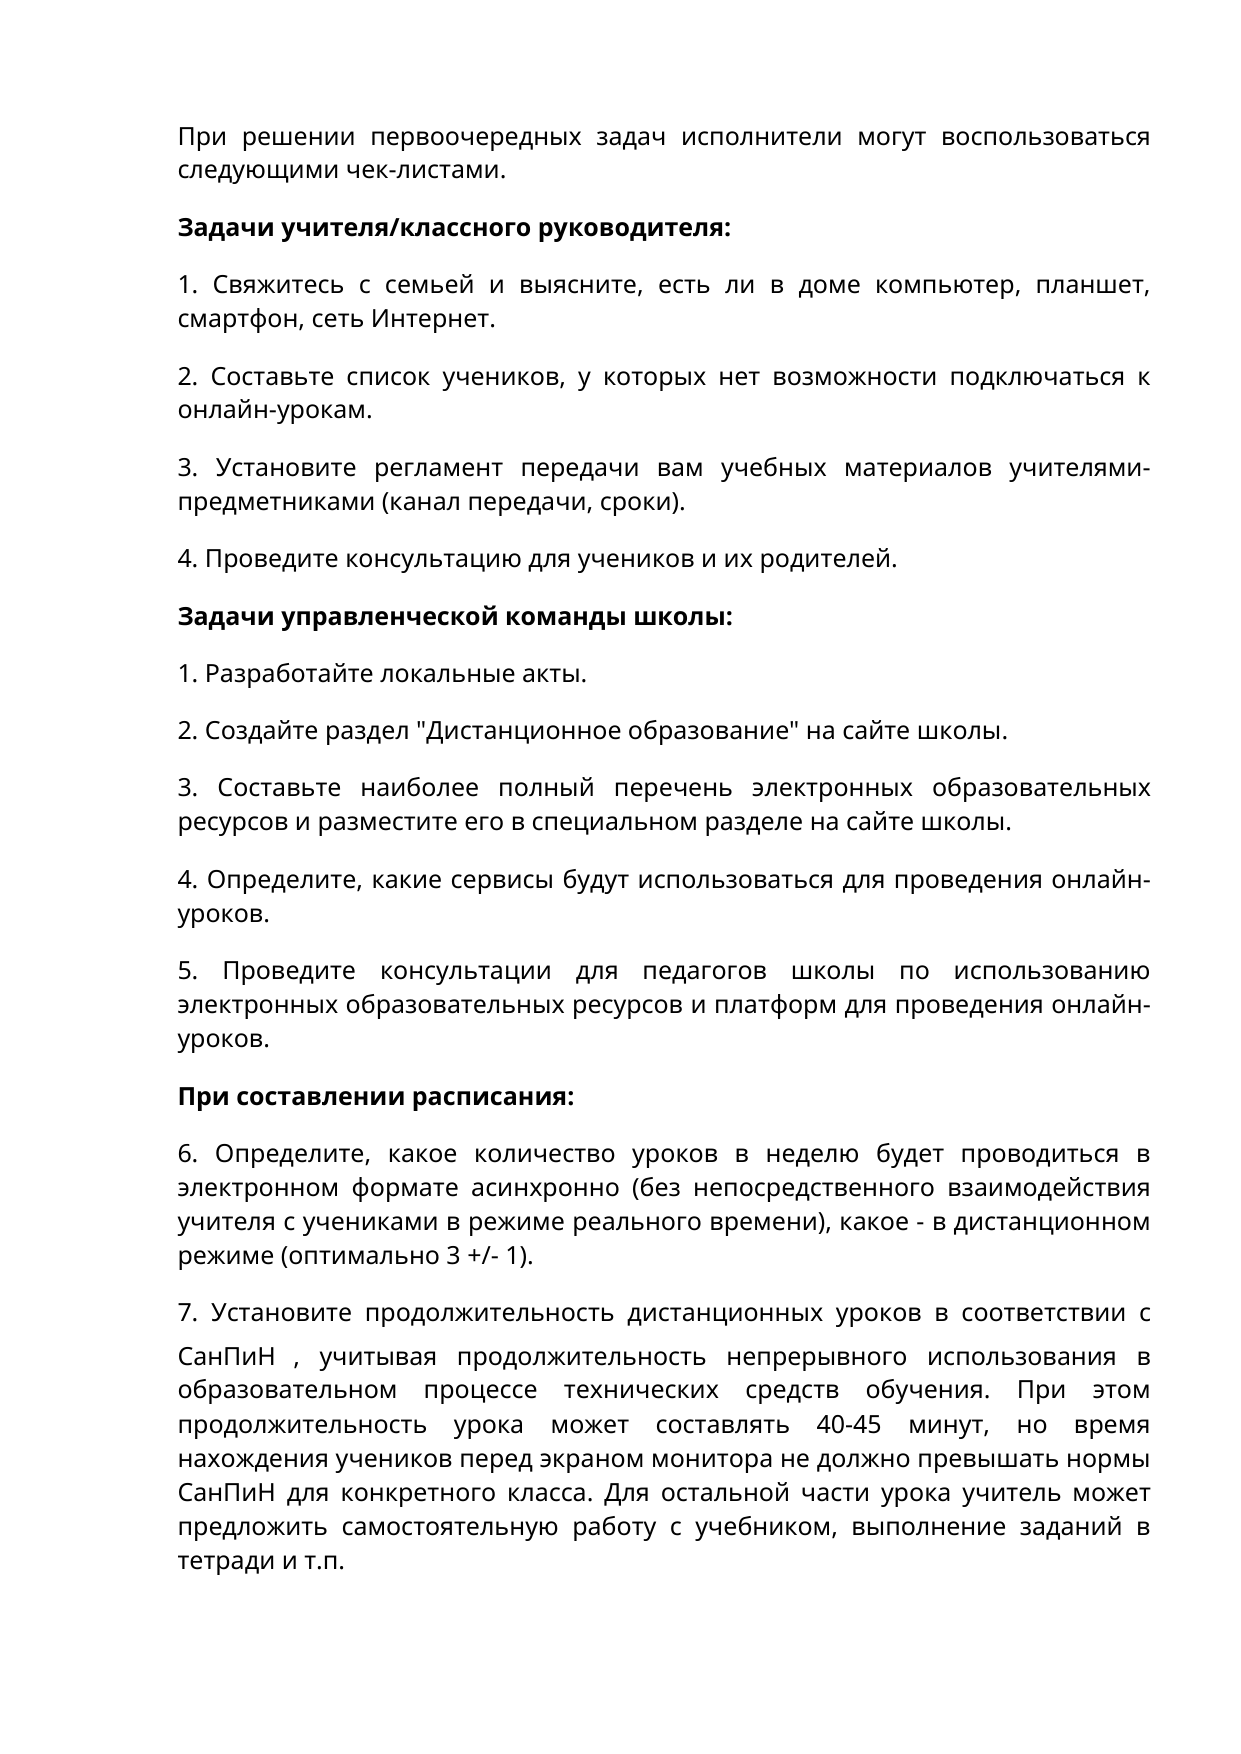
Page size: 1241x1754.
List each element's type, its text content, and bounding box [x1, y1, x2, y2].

text 4. Определите, какие сервисы будут использоваться для проведения онлайн-уроков. [177, 861, 1152, 929]
text При составлении расписания: [177, 1078, 1152, 1112]
text 7. Установите продолжительность дистанционных уроков в соответствии с СанПиН, учитывая продолжительность непрерывного использования в образовательном процессе технических средств обучения. При этом продолжительность урока может составлять 40-45 минут, но время нахождения учеников перед экраном монитора не должно превышать нормы СанПиН для конкретного класса. Для остальной части урока учитель может предложить самостоятельную работу с учебником, выполнение заданий в тетради и т.п. [177, 1295, 1152, 1577]
text 3. Установите регламент передачи вам учебных материалов учителями-предметниками (канал передачи, сроки). [177, 449, 1152, 518]
text 3. Составьте наиболее полный перечень электронных образовательных ресурсов и разместите его в специальном разделе на сайте школы. [177, 770, 1152, 838]
text 1. Свяжитесь с семьей и выясните, есть ли в доме компьютер, планшет, смартфон, сеть Интернет. [177, 267, 1152, 335]
text 5. Проведите консультации для педагогов школы по использованию электронных образовательных ресурсов и платформ для проведения онлайн-уроков. [177, 953, 1152, 1055]
text При решении первоочередных задач исполнители могут воспользоваться следующими чек-листами. [177, 118, 1152, 186]
text 1. Разработайте локальные акты. [177, 655, 1152, 689]
text 2. Создайте раздел "Дистанционное образование" на сайте школы. [177, 713, 1152, 747]
text 2. Составьте список учеников, у которых нет возможности подключаться к онлайн-урокам. [177, 358, 1152, 426]
text 4. Проведите консультацию для учеников и их родителей. [177, 541, 1152, 575]
text Задачи учителя/классного руководителя: [177, 209, 1152, 243]
text Задачи управленческой команды школы: [177, 598, 1152, 632]
text 6. Определите, какое количество уроков в неделю будет проводиться в электронном формате асинхронно (без непосредственного взаимодействия учителя с учениками в режиме реального времени), какое - в дистанционном режиме (оптимально 3 +/- 1). [177, 1135, 1152, 1272]
